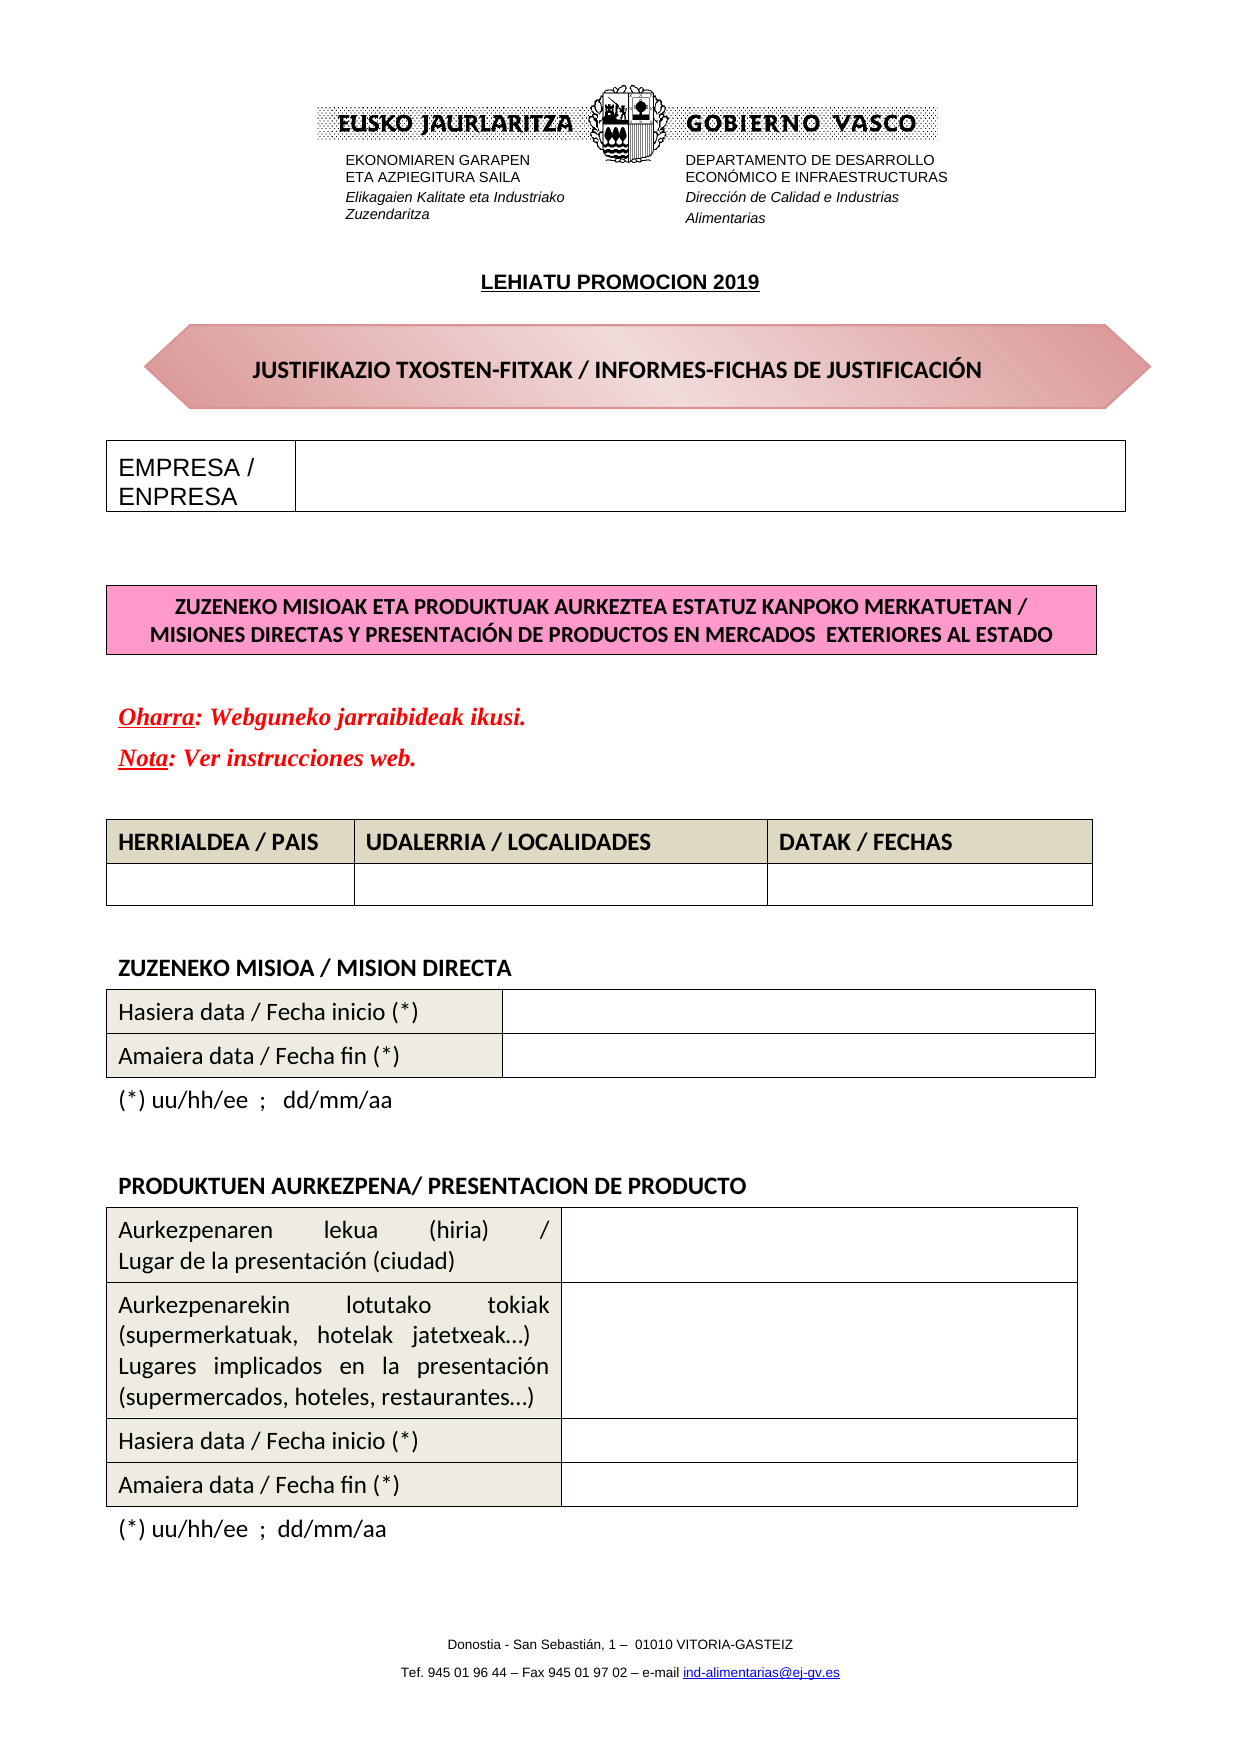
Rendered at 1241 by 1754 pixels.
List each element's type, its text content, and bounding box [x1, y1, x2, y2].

text (*) uu/hh/ee ; dd/mm/aa [118, 1084, 1122, 1115]
table_cell [562, 1419, 1077, 1462]
table_cell [562, 1283, 1077, 1417]
table_cell [562, 1463, 1077, 1506]
picture [317, 85, 938, 163]
table_header DATAK / FECHAS [768, 820, 1092, 863]
table_header [503, 990, 1095, 1033]
table_header EMPRESA / ENPRESA [107, 441, 295, 511]
table_header UDALERRIA / LOCALIDADES [355, 820, 767, 863]
table_header [562, 1208, 1077, 1282]
table_cell Aurkezpenarekin lotutako tokiak (supermerkatuak, hotelak jatetxeak…) Lugares implicados en la presentación (supermercados, hoteles, restaurantes…) [107, 1283, 561, 1417]
table_header [296, 441, 1125, 511]
table_cell [355, 864, 767, 904]
text Nota: Ver instrucciones web. [118, 743, 1122, 772]
table_cell [107, 864, 354, 904]
table_cell Hasiera data / Fecha inicio (*) [107, 1419, 561, 1462]
table_header ZUZENEKO MISIOAK ETA PRODUKTUAK AURKEZTEA ESTATUZ KANPOKO MERKATUETAN / MISIONES DIRECTAS Y PRESENTACIÓN DE PRODUCTOS EN MERCADOS EXTERIORES AL ESTADO [107, 586, 1096, 654]
table_cell Amaiera data / Fecha fin (*) [107, 1034, 502, 1077]
table_header Aurkezpenaren lekua (hiria) / Lugar de la presentación (ciudad) [107, 1208, 561, 1282]
table_cell [503, 1034, 1095, 1077]
table_cell [768, 864, 1092, 904]
table_header HERRIALDEA / PAIS [107, 820, 354, 863]
text PRODUKTUEN AURKEZPENA/ PRESENTACION DE PRODUCTO [118, 1171, 1122, 1201]
table_cell Amaiera data / Fecha fin (*) [107, 1463, 561, 1506]
text ZUZENEKO MISIOA / MISION DIRECTA [118, 952, 1122, 983]
text Oharra: Webguneko jarraibideak ikusi. [118, 702, 1122, 731]
text LEHIATU PROMOCION 2019 [118, 270, 1122, 294]
text (*) uu/hh/ee ; dd/mm/aa [118, 1513, 1122, 1543]
table_header Hasiera data / Fecha inicio (*) [107, 990, 502, 1033]
